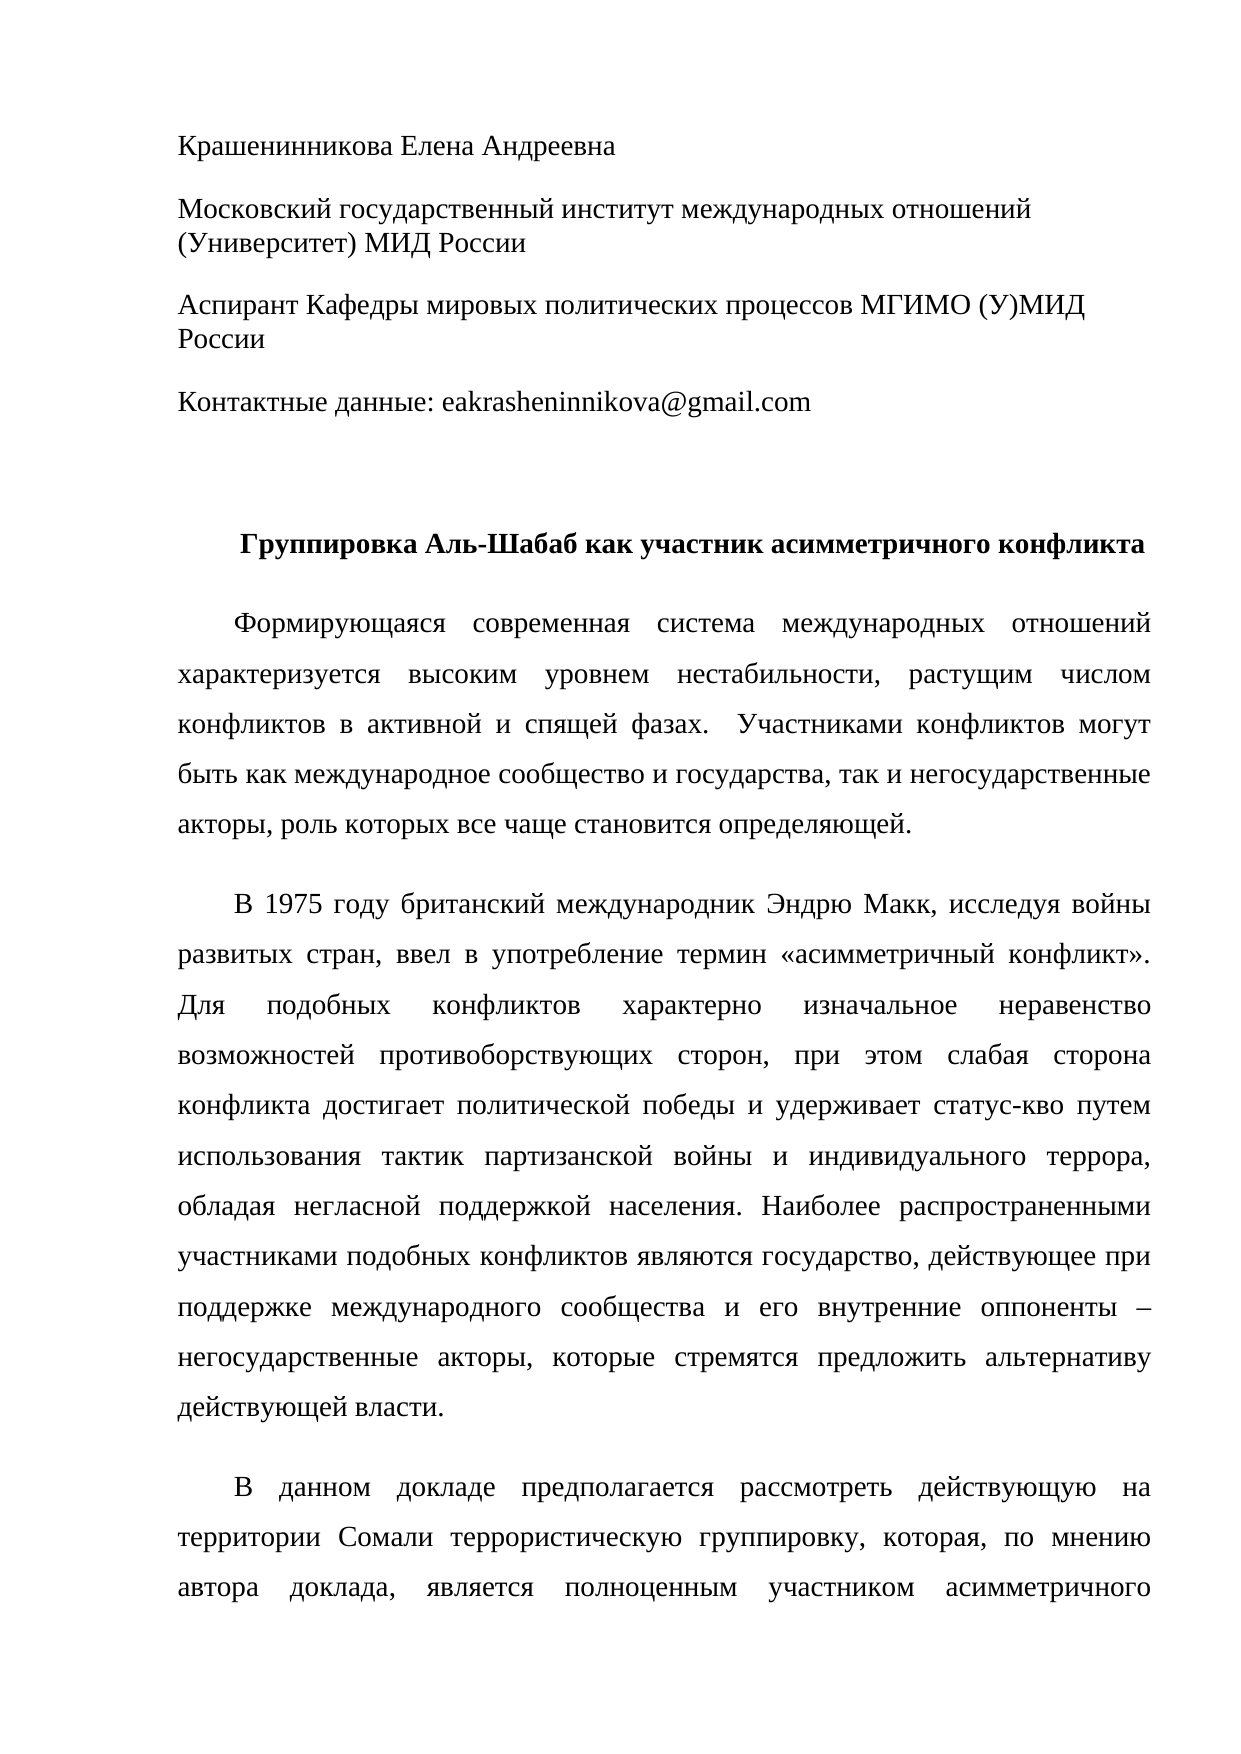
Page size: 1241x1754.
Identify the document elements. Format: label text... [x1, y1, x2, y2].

text Аспирант Кафедры мировых политических процессов МГИМО (У)МИД России [177, 287, 1152, 354]
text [177, 1469, 1152, 1603]
text Крашенинникова Елена Андреевна [177, 128, 1152, 162]
text В 1975 году британский международник Эндрю Макк, исследуя войны развитых стран, ввел в употребление термин «асимметричный конфликт». Для подобных конфликтов характерно изначальное неравенство возможностей противоборствующих сторон, при этом слабая сторона конфликта достигает политической победы и удерживает статус-кво путем использования тактик партизанской войны и индивидуального террора, обладая негласной поддержкой населения. Наиболее распространенными участниками подобных конфликтов являются государство, действующее при поддержке международного сообщества и его внутренние оппоненты – негосударственные акторы, которые стремятся предложить альтернативу действующей власти. [177, 886, 1152, 1423]
text Московский государственный институт международных отношений (Университет) МИД России [177, 191, 1152, 258]
text Контактные данные: eakrasheninnikova@gmail.com [177, 384, 1152, 417]
text Формирующаяся современная система международных отношений характеризуется высоким уровнем нестабильности, растущим числом конфликтов в активной и спящей фазах. Участниками конфликтов могут быть как международное сообщество и государства, так и негосударственные акторы, роль которых все чаще становится определяющей. [177, 605, 1152, 840]
text Группировка Аль-Шабаб как участник асимметричного конфликта [177, 526, 1152, 559]
